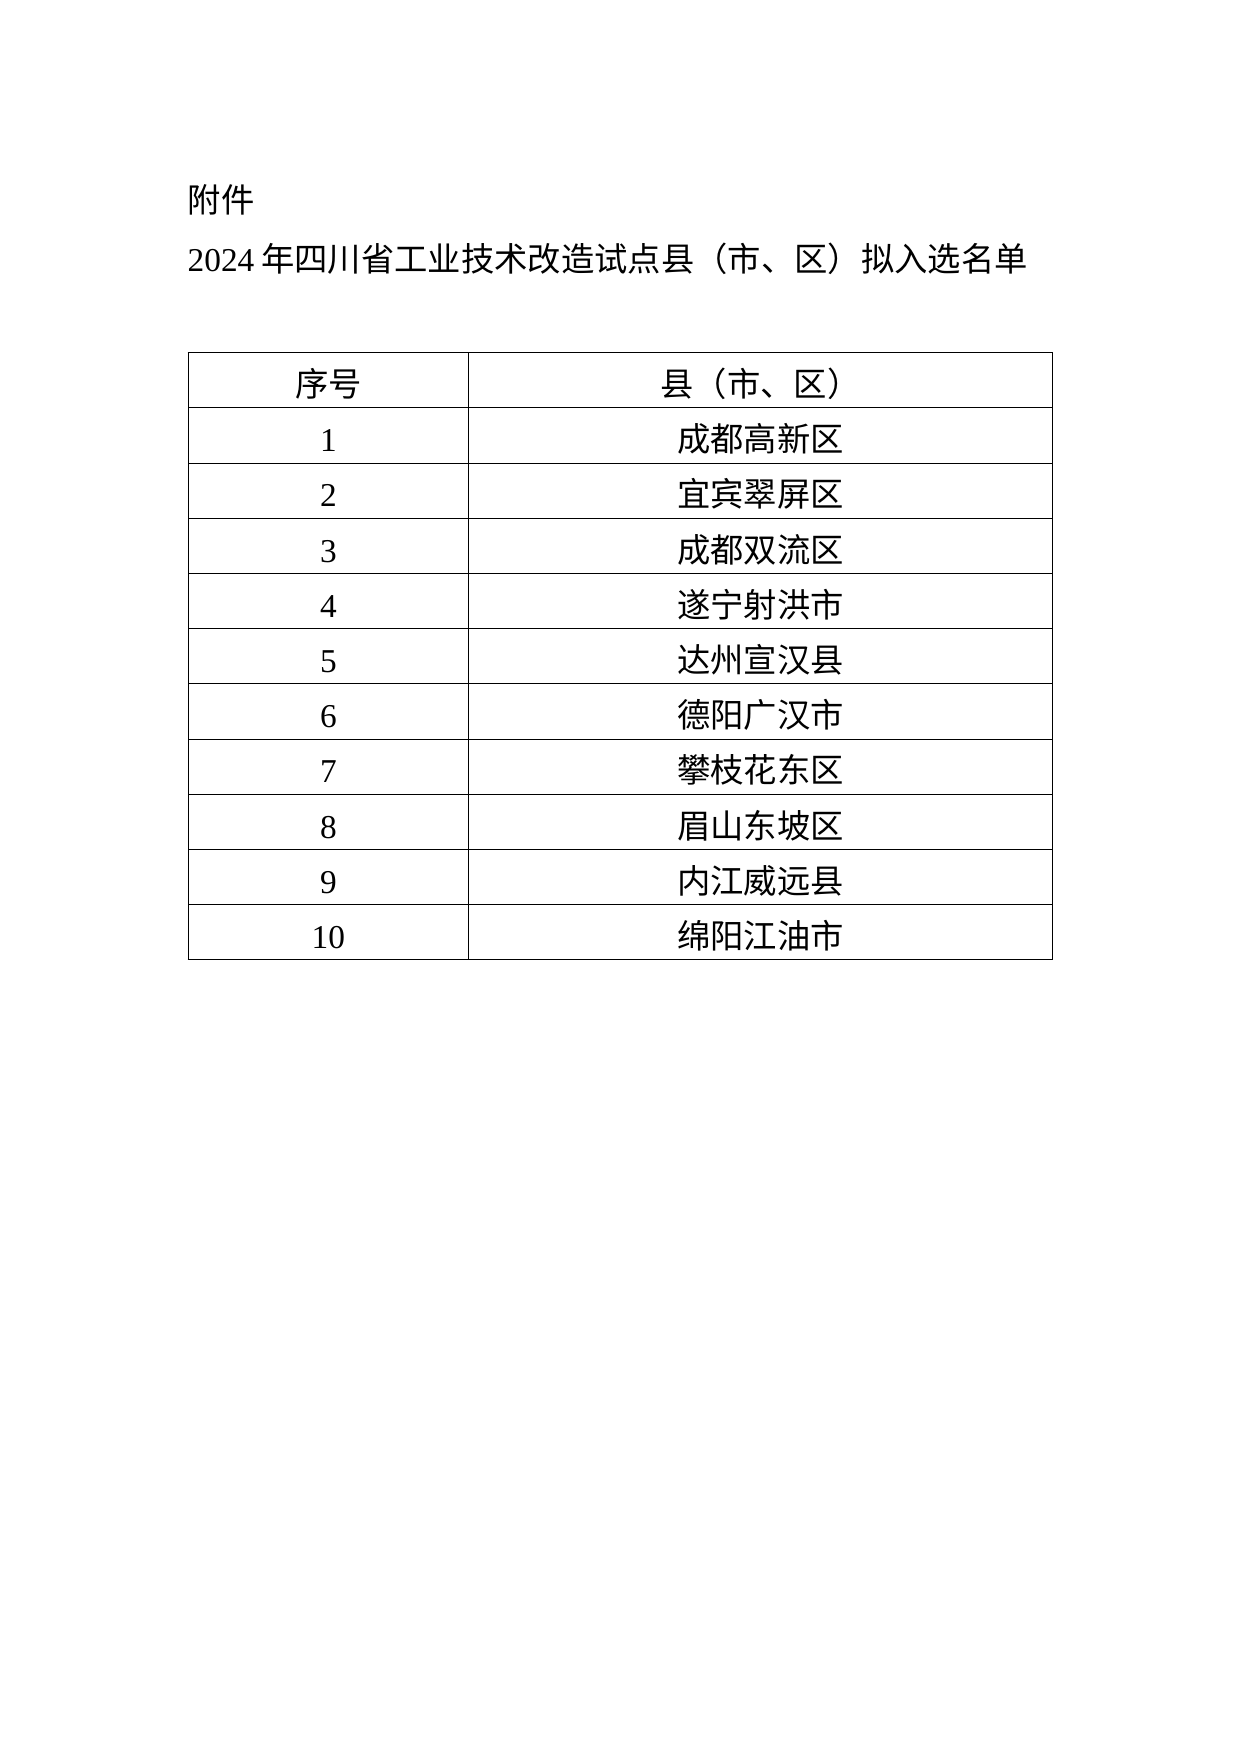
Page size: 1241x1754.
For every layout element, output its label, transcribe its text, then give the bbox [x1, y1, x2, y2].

table_cell 6 [189, 684, 468, 738]
table_cell 2 [189, 464, 468, 518]
table_cell 7 [189, 740, 468, 794]
table_cell 宜宾翠屏区 [469, 464, 1052, 518]
table_cell 5 [189, 629, 468, 683]
table_cell 成都高新区 [469, 408, 1052, 462]
table_cell 达州宣汉县 [469, 629, 1052, 683]
text 2024年四川省工业技术改造试点县（市、区）拟入选名单 [187, 224, 1053, 289]
text 附件 [187, 162, 1053, 224]
table_cell 成都双流区 [469, 519, 1052, 573]
table_cell 眉山东坡区 [469, 795, 1052, 849]
table_cell 内江威远县 [469, 850, 1052, 904]
table_cell 攀枝花东区 [469, 740, 1052, 794]
table_cell 3 [189, 519, 468, 573]
table_header 序号 [189, 353, 468, 407]
table_cell 绵阳江油市 [469, 905, 1052, 959]
table_cell 10 [189, 905, 468, 959]
table_cell 9 [189, 850, 468, 904]
table_cell 1 [189, 408, 468, 462]
table_cell 德阳广汉市 [469, 684, 1052, 738]
table_cell 遂宁射洪市 [469, 574, 1052, 628]
table_cell 4 [189, 574, 468, 628]
table_header 县（市、区） [469, 353, 1052, 407]
table_cell 8 [189, 795, 468, 849]
